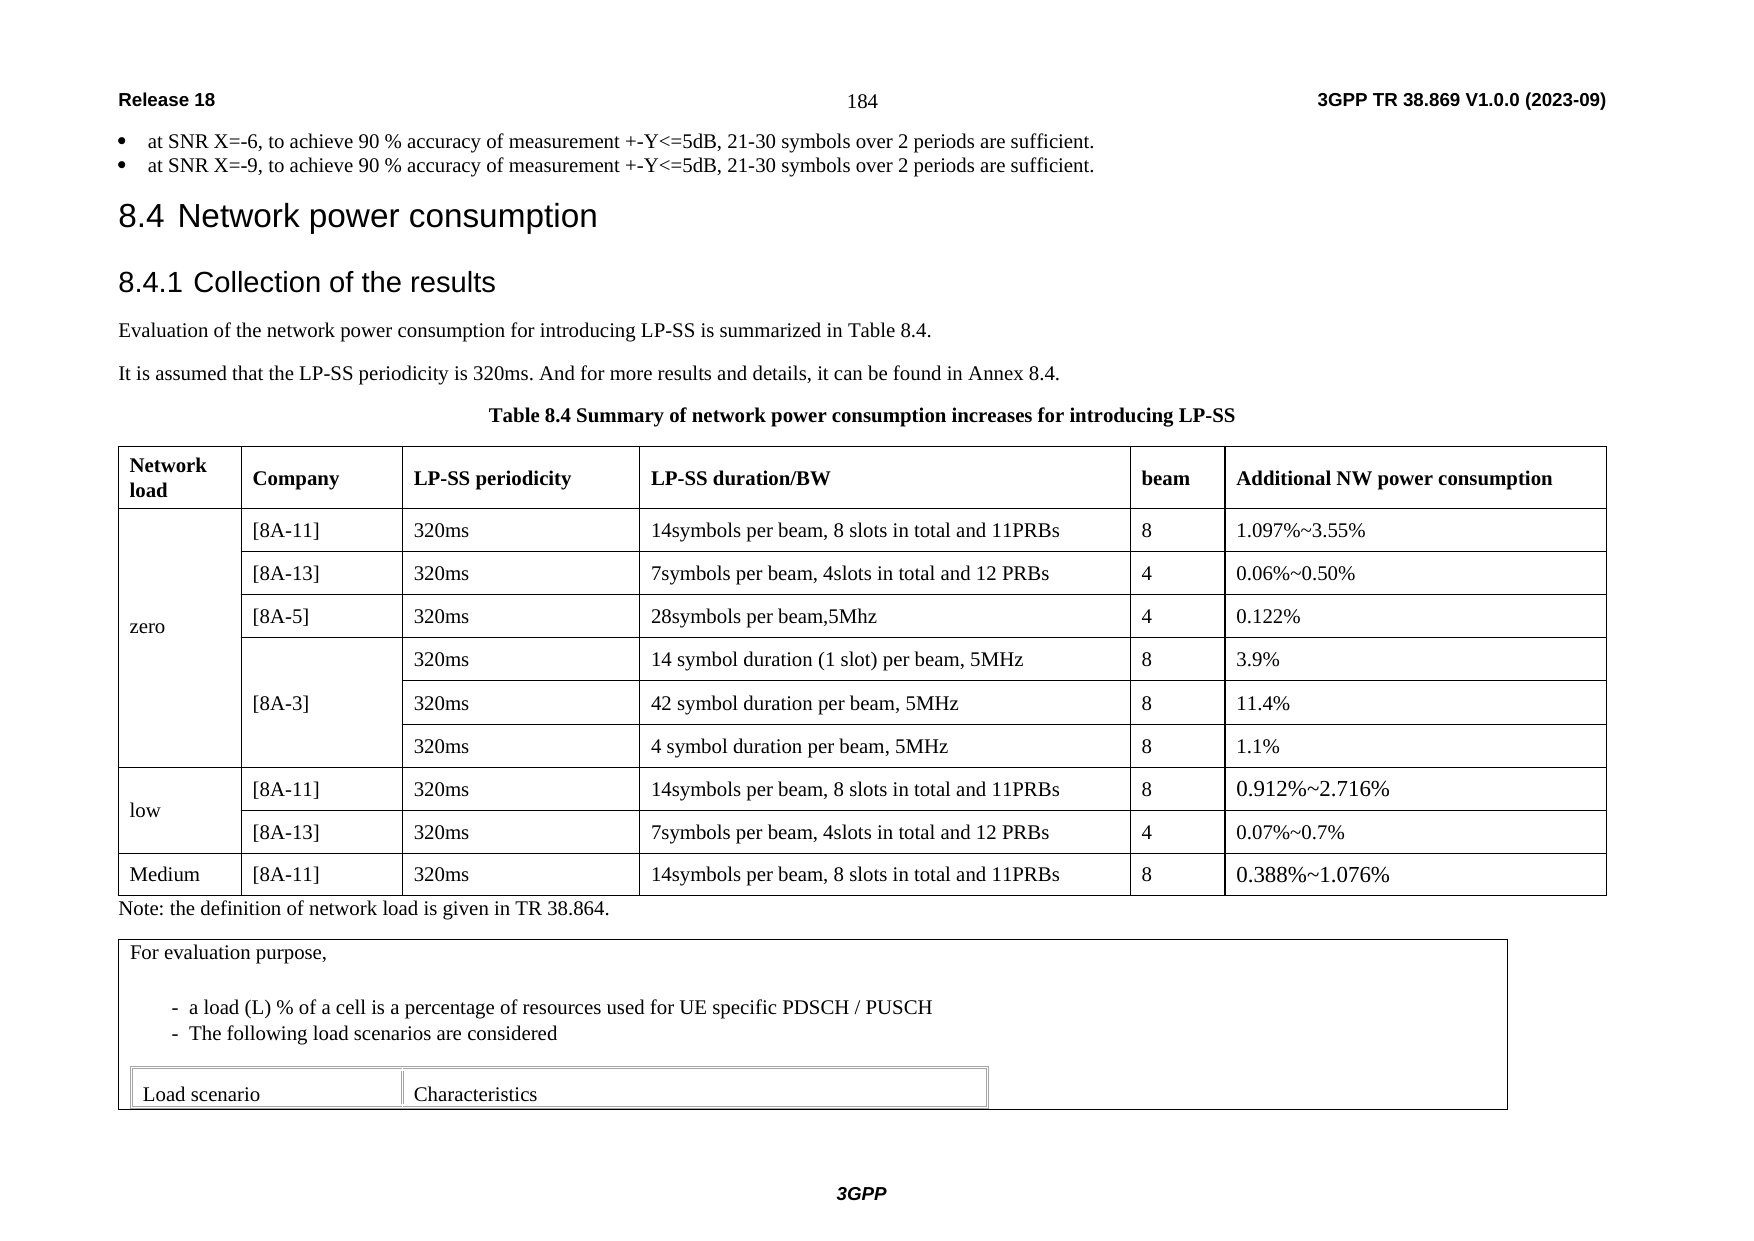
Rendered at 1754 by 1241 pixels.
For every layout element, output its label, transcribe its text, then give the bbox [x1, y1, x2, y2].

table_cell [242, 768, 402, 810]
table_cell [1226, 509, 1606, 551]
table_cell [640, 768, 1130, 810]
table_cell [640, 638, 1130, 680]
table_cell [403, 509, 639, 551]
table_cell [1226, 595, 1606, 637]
text Evaluation of the network power consumption for introducing LP-SS is summarized in Table 8.4. [118, 318, 1606, 342]
text Note: the definition of network load is given in TR 38.864. [118, 896, 1606, 920]
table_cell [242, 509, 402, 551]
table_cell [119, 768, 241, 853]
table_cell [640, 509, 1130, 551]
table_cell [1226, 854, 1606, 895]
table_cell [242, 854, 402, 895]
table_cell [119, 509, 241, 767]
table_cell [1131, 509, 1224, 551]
text It is assumed that the LP-SS periodicity is 320ms. And for more results and details, it can be found in Annex 8.4. [118, 361, 1606, 384]
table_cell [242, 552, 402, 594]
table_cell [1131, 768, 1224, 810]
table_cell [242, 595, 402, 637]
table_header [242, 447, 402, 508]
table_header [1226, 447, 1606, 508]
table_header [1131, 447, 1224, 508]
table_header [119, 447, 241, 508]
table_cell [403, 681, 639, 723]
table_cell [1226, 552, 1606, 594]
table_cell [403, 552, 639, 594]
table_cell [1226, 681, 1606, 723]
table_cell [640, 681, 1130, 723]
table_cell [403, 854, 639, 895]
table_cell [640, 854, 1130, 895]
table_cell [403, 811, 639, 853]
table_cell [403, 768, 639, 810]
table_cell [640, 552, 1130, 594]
text Table 8.4 Summary of network power consumption increases for introducing LP-SS [118, 403, 1606, 427]
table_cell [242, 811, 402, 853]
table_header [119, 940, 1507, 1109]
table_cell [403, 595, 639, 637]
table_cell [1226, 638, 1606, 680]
subtitle 8.4.1 Collection of the results [118, 265, 1606, 299]
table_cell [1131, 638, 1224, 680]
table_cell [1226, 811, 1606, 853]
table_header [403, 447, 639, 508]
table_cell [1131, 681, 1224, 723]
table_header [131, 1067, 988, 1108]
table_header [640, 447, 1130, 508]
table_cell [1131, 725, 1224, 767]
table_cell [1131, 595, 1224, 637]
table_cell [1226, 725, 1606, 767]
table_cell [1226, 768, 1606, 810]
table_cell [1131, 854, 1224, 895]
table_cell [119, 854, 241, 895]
list at SNR X=-9, to achieve 90 % accuracy of measurement +-Y<=5dB, 21-30 symbols over 2 periods are sufficient. [118, 153, 1606, 177]
list at SNR X=-6, to achieve 90 % accuracy of measurement +-Y<=5dB, 21-30 symbols over 2 periods are sufficient. [118, 129, 1606, 153]
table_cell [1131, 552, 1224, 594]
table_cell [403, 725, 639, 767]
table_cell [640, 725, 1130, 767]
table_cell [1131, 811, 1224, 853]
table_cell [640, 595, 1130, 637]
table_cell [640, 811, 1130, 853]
subtitle 8.4 Network power consumption [118, 196, 1606, 234]
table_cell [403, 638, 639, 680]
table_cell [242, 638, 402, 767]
